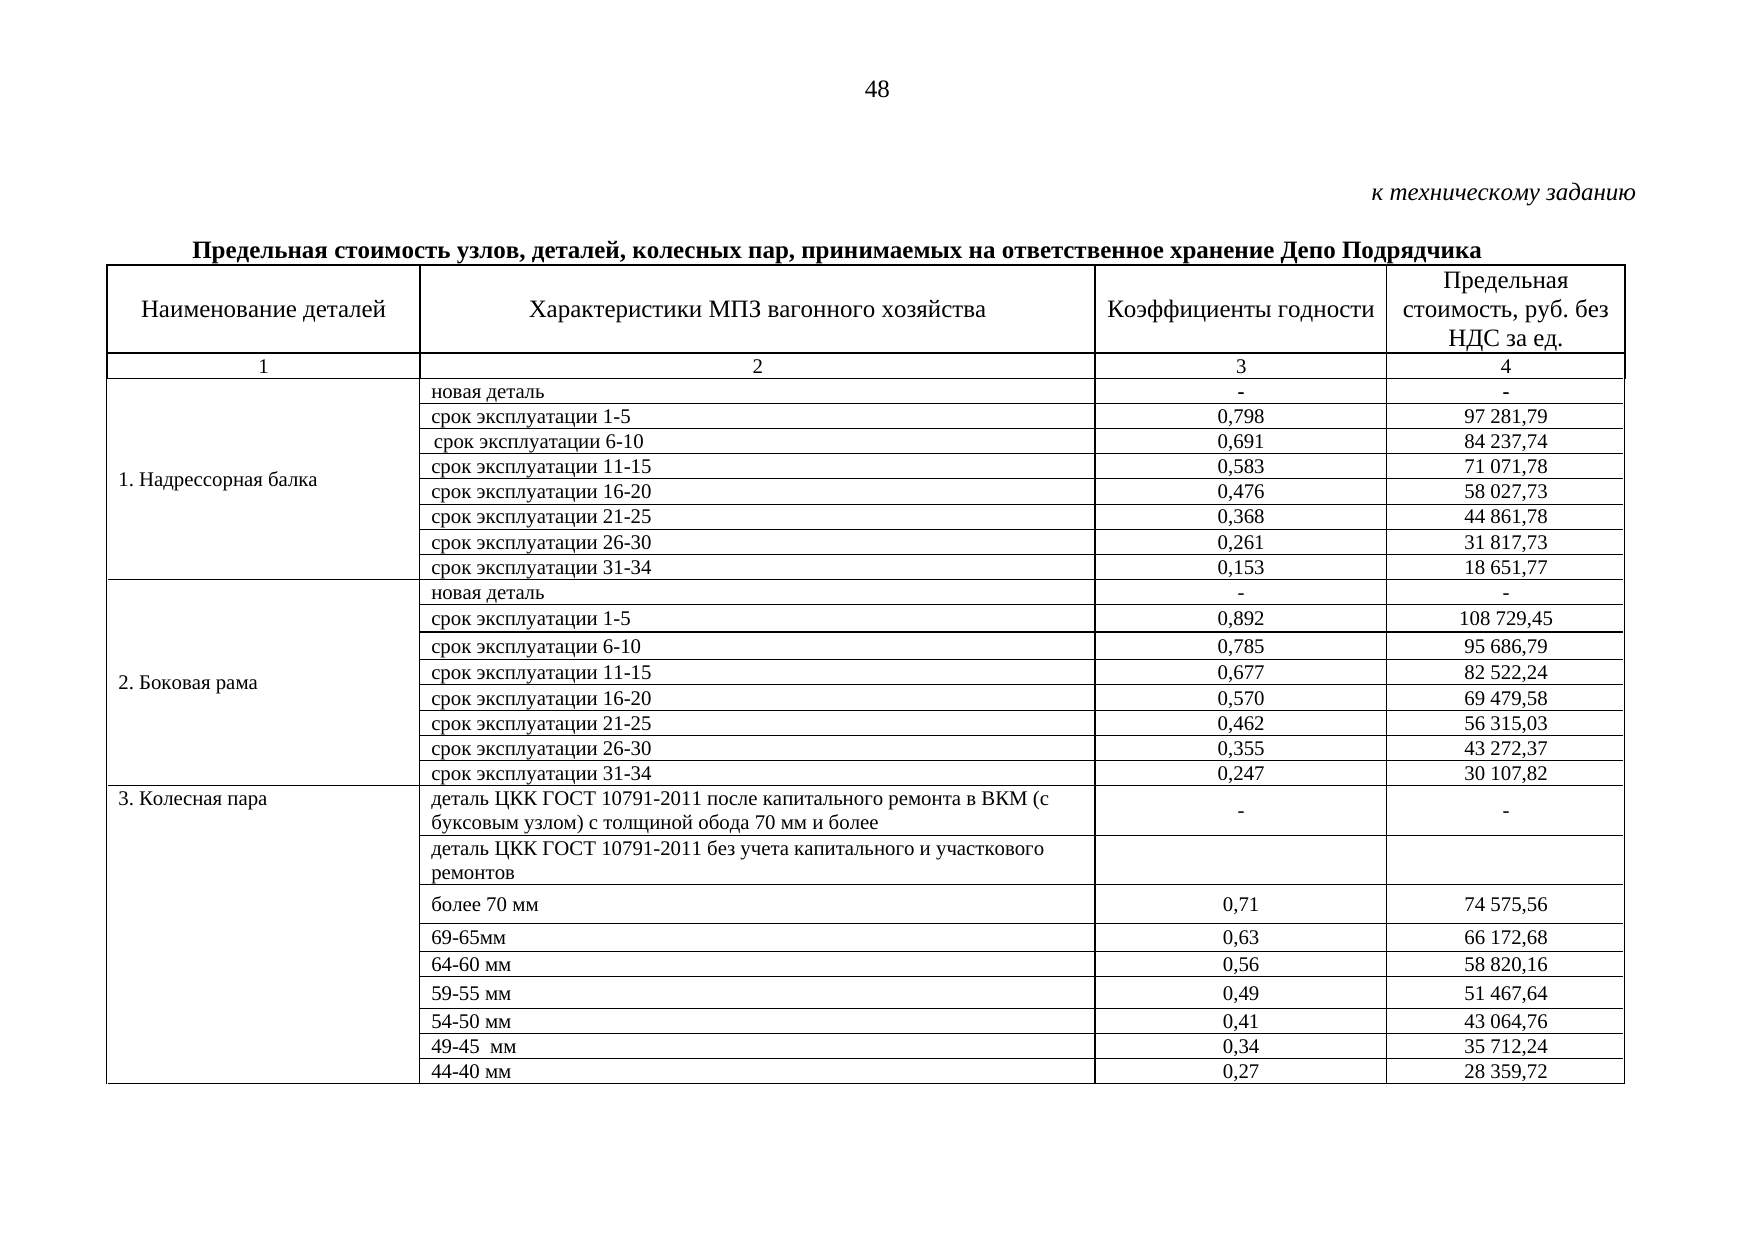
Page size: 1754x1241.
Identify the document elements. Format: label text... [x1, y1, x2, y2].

table_cell 71 071,78 [1387, 453, 1624, 478]
table_cell срок эксплуатации 6-10 [420, 633, 1094, 659]
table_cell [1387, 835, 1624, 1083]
table_cell 0,261 [1096, 530, 1386, 554]
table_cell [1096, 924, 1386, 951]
table_cell срок эксплуатации 21-25 [420, 505, 1094, 528]
table_cell срок эксплуатации 1-5 [420, 404, 1094, 428]
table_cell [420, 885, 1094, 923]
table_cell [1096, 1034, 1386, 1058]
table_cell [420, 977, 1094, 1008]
table_cell 0,691 [1096, 429, 1386, 453]
table_cell срок эксплуатации 6-10 [420, 429, 1094, 453]
table_cell срок эксплуатации 16-20 [420, 479, 1094, 503]
table_cell 0,570 [1096, 685, 1386, 709]
table_cell 0,785 [1096, 633, 1386, 659]
table_cell 0,368 [1096, 505, 1386, 528]
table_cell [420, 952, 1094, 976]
table_cell 2 [421, 354, 1094, 378]
table_cell новая деталь [420, 580, 1094, 604]
text Предельная стоимость узлов, деталей, колесных пар, принимаемых на ответственное хранение Депо Подрядчика [118, 235, 1636, 263]
table_cell 43 272,37 [1387, 735, 1624, 760]
table_cell 0,462 [1096, 711, 1386, 734]
table_cell срок эксплуатации 26-30 [420, 736, 1094, 760]
table_cell 0,247 [1096, 761, 1386, 785]
table_header Коэффициенты годности [1096, 266, 1386, 352]
table_cell 97 281,79 [1387, 403, 1624, 428]
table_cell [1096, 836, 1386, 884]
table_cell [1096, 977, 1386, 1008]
table_cell срок эксплуатации 31-34 [420, 761, 1094, 785]
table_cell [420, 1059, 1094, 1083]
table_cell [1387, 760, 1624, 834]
table_cell 0,476 [1096, 479, 1386, 503]
table_cell 0,583 [1096, 454, 1386, 478]
table_cell 2. Боковая рама [107, 579, 419, 785]
table_cell 31 817,73 [1387, 529, 1624, 554]
table_cell 84 237,74 [1387, 428, 1624, 453]
table_cell 108 729,45 [1387, 604, 1624, 631]
table_header Характеристики МПЗ вагонного хозяйства [421, 266, 1094, 352]
table_cell 95 686,79 [1387, 631, 1624, 659]
table_cell - [1387, 579, 1624, 604]
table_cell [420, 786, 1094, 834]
table_cell 44 861,78 [1387, 504, 1624, 528]
text к техническому заданию [192, 177, 1636, 206]
table_cell срок эксплуатации 21-25 [420, 711, 1094, 734]
table_cell 0,355 [1096, 736, 1386, 760]
table_cell 69 479,58 [1387, 684, 1624, 709]
table_cell 0,677 [1096, 660, 1386, 684]
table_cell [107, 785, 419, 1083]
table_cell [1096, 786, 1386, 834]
table_cell 18 651,77 [1387, 554, 1624, 579]
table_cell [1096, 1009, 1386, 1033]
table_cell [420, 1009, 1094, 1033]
table_cell 58 027,73 [1387, 478, 1624, 503]
table_cell срок эксплуатации 16-20 [420, 685, 1094, 709]
table_cell срок эксплуатации 11-15 [420, 454, 1094, 478]
table_cell 4 [1387, 354, 1624, 378]
table_header Предельная стоимость, руб. без НДС за ед. [1387, 266, 1624, 352]
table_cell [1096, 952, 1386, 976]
table_cell срок эксплуатации 1-5 [420, 605, 1094, 631]
table_cell 1 [108, 354, 419, 378]
table_cell 1. Надрессорная балка [107, 379, 419, 579]
table_cell 56 315,03 [1387, 710, 1624, 734]
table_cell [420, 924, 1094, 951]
table_cell срок эксплуатации 26-30 [420, 530, 1094, 554]
table_cell 3 [1096, 354, 1386, 378]
table_cell срок эксплуатации 11-15 [420, 660, 1094, 684]
table_cell 82 522,24 [1387, 659, 1624, 684]
table_cell новая деталь [420, 379, 1094, 403]
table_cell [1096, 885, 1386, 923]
table_header Наименование деталей [108, 266, 419, 352]
table_cell 0,892 [1096, 605, 1386, 631]
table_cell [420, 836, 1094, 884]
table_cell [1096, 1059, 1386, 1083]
table_cell 0,153 [1096, 555, 1386, 579]
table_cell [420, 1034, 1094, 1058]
table_cell 0,798 [1096, 404, 1386, 428]
table_cell - [1096, 379, 1386, 403]
table_cell - [1387, 378, 1624, 403]
table_cell срок эксплуатации 31-34 [420, 555, 1094, 579]
table_cell - [1096, 580, 1386, 604]
